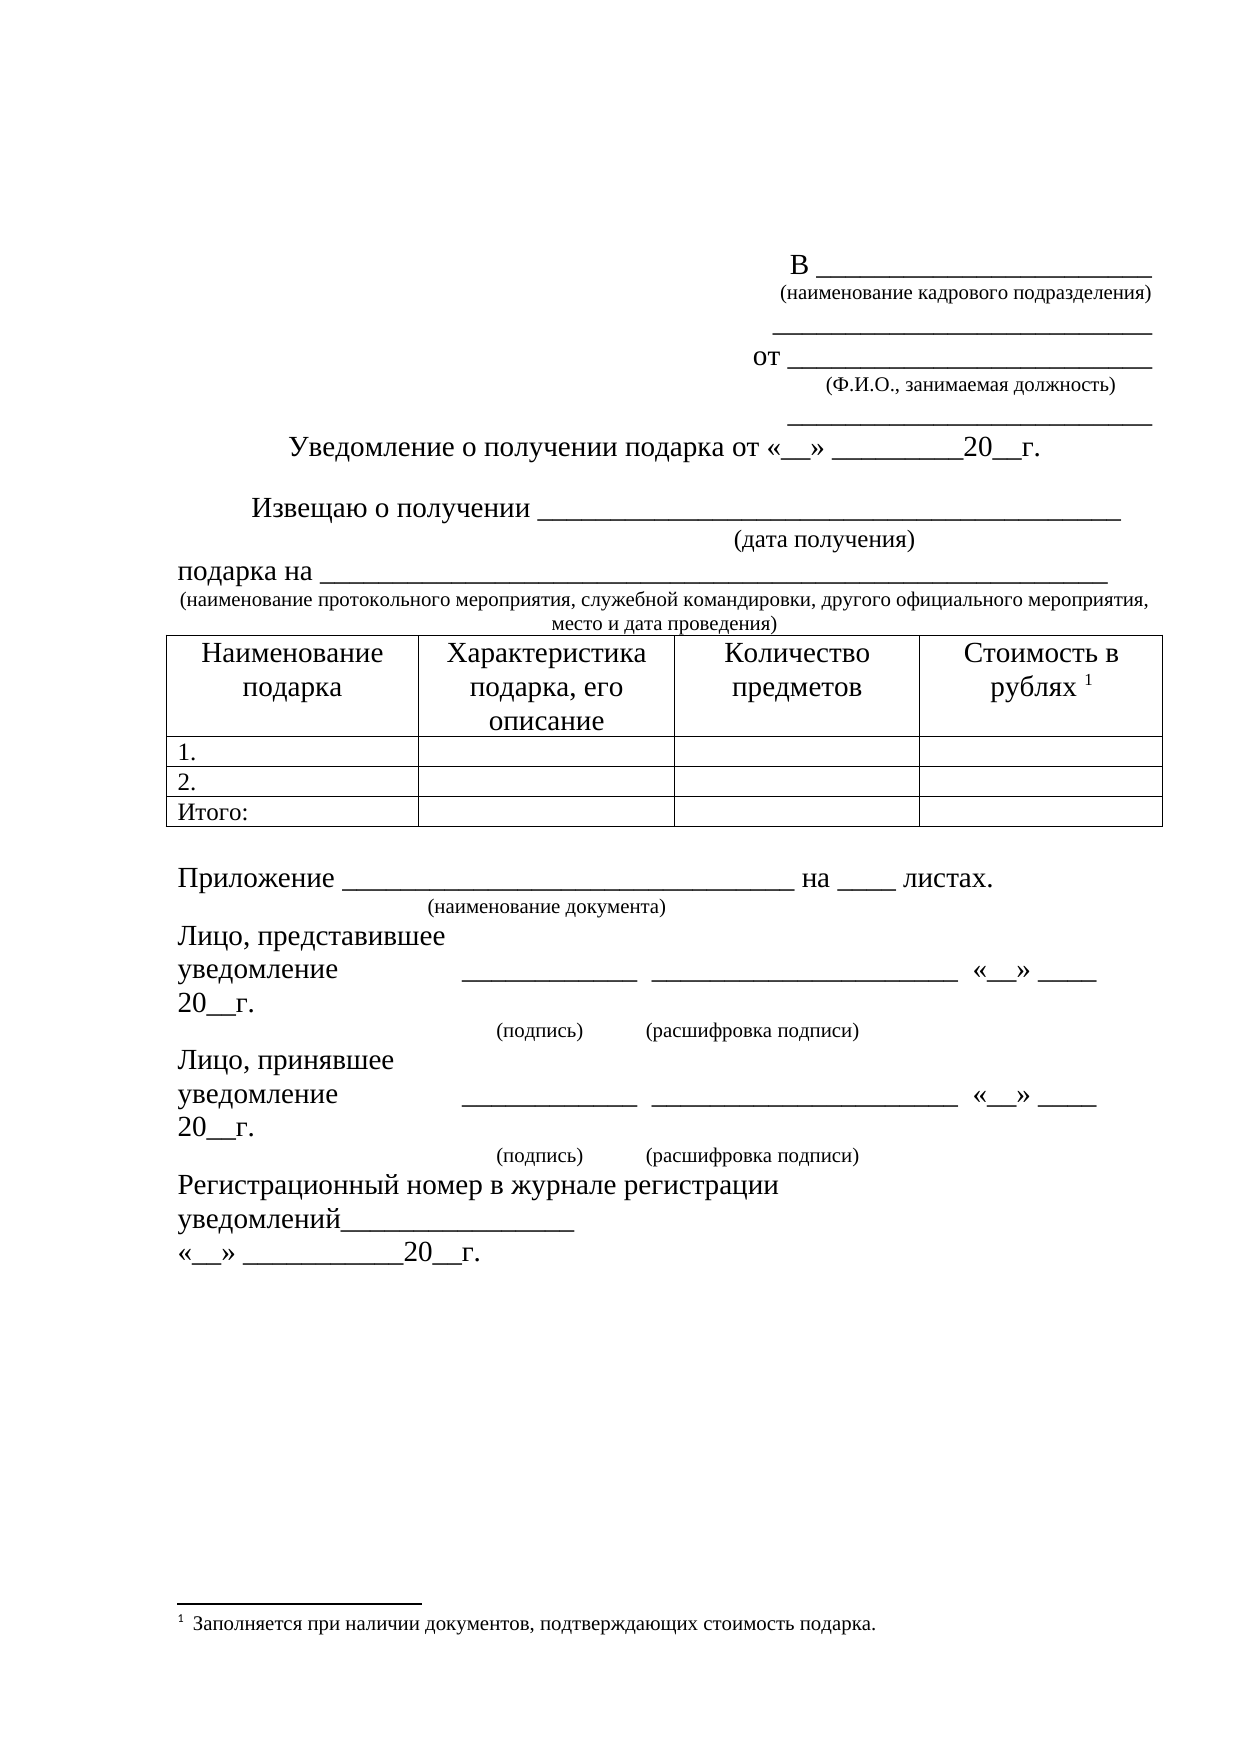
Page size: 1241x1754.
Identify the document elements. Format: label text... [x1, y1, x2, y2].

text Лицо, принявшее [177, 1042, 1152, 1076]
text Приложение _______________________________ на ____ листах. [177, 860, 1152, 894]
table_header Характеристика подарка, его описание [419, 636, 674, 736]
table_cell Итого: [167, 797, 418, 826]
text (дата получения) [177, 524, 1152, 553]
text (подпись) (расшифровка подписи) [177, 1018, 1152, 1042]
text Уведомление о получении подарка от «__» _________20__г. [177, 429, 1152, 463]
table_cell [419, 797, 674, 826]
text (наименование кадрового подразделения) [177, 280, 1152, 304]
text Регистрационный номер в журнале регистрации уведомлений________________ [177, 1167, 1152, 1234]
table_cell [920, 797, 1162, 826]
table_cell 1. [167, 737, 418, 766]
text (наименование документа) [177, 894, 1152, 918]
table_cell [920, 767, 1162, 796]
text Извещаю о получении ________________________________________ [177, 491, 1152, 524]
text подарка на ______________________________________________________ [177, 553, 1152, 586]
table_cell [419, 767, 674, 796]
text (наименование протокольного мероприятия, служебной командировки, другого официального мероприятия, место и дата проведения) [177, 586, 1152, 634]
text (Ф.И.О., занимаемая должность) [177, 371, 1152, 396]
text __________________________ [177, 304, 1152, 338]
table_cell [419, 737, 674, 766]
table_cell [675, 737, 919, 766]
text уведомление ____________ _____________________ «__» ____ 20__г. [177, 951, 1152, 1018]
table_cell [675, 767, 919, 796]
text от _________________________ [177, 338, 1152, 371]
table_header Стоимость в рублях [920, 636, 1162, 736]
text (подпись) (расшифровка подписи) [177, 1143, 1152, 1167]
text В _______________________ [177, 247, 1152, 280]
text _________________________ [177, 396, 1152, 429]
text «__» ___________20__г. [177, 1234, 1152, 1268]
table_cell [920, 737, 1162, 766]
table_header Количество предметов [675, 636, 919, 736]
text Лицо, представившее [177, 918, 1152, 951]
table_cell [675, 797, 919, 826]
table_header Наименование подарка [167, 636, 418, 736]
table_cell 2. [167, 767, 418, 796]
text уведомление ____________ _____________________ «__» ____ 20__г. [177, 1076, 1152, 1143]
